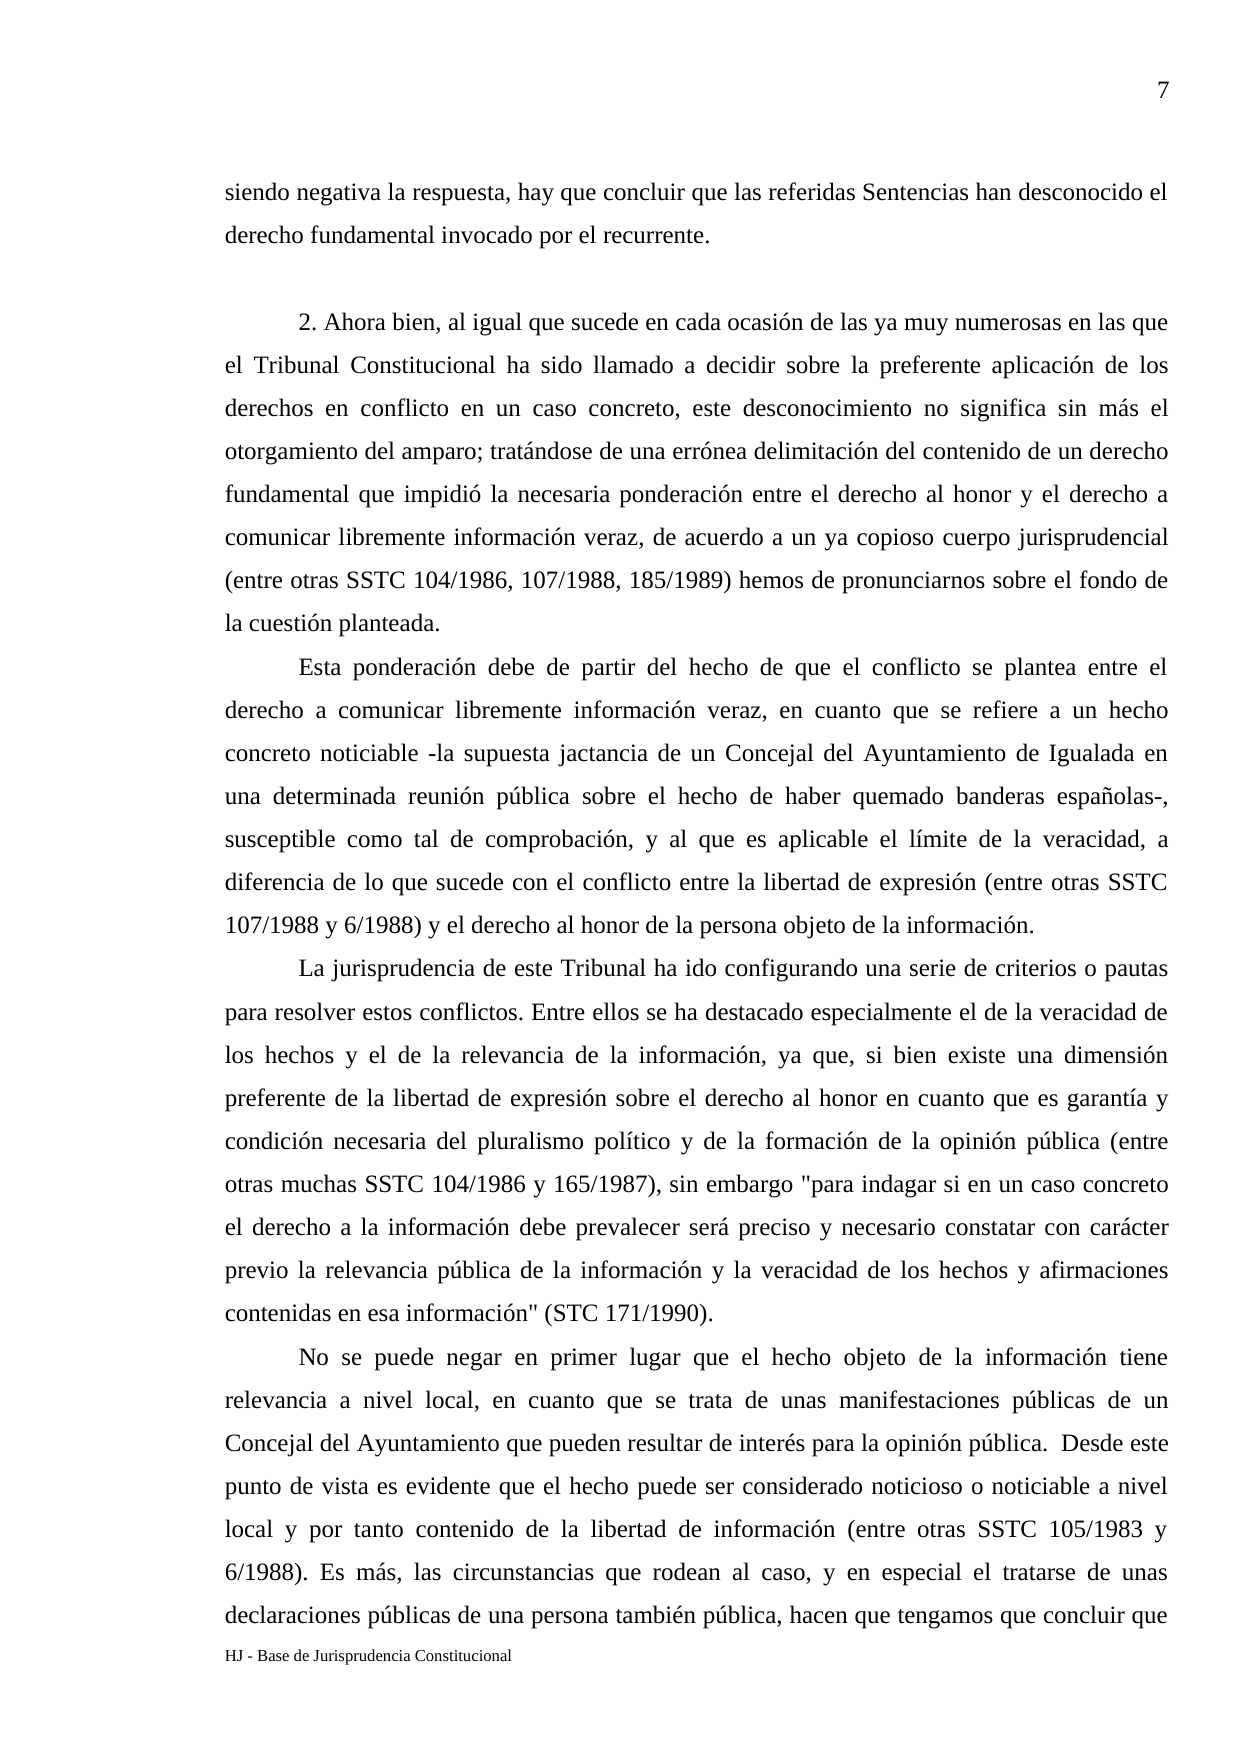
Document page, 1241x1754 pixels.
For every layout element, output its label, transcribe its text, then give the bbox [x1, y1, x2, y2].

text Esta ponderación debe de partir del hecho de que el conflicto se plantea entre el derecho a comunicar libremente información veraz, en cuanto que se refiere a un hecho concreto noticiable -la supuesta jactancia de un Concejal del Ayuntamiento de Igualada en una determinada reunión pública sobre el hecho de haber quemado banderas españolas-, susceptible como tal de comprobación, y al que es aplicable el límite de la veracidad, a diferencia de lo que sucede con el conflicto entre la libertad de expresión (entre otras SSTC 107/1988 y 6/1988) y el derecho al honor de la persona objeto de la información. [224, 652, 1169, 939]
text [224, 177, 1169, 249]
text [224, 1342, 1169, 1629]
text La jurisprudencia de este Tribunal ha ido configurando una serie de criterios o pautas para resolver estos conflictos. Entre ellos se ha destacado especialmente el de la veracidad de los hechos y el de la relevancia de la información, ya que, si bien existe una dimensión preferente de la libertad de expresión sobre el derecho al honor en cuanto que es garantía y condición necesaria del pluralismo político y de la formación de la opinión pública (entre otras muchas SSTC 104/1986 y 165/1987), sin embargo "para indagar si en un caso concreto el derecho a la información debe prevalecer será preciso y necesario constatar con carácter previo la relevancia pública de la información y la veracidad de los hechos y afirmaciones contenidas en esa información" (STC 171/1990). [224, 953, 1169, 1327]
text 2. Ahora bien, al igual que sucede en cada ocasión de las ya muy numerosas en las que el Tribunal Constitucional ha sido llamado a decidir sobre la preferente aplicación de los derechos en conflicto en un caso concreto, este desconocimiento no significa sin más el otorgamiento del amparo; tratándose de una errónea delimitación del contenido de un derecho fundamental que impidió la necesaria ponderación entre el derecho al honor y el derecho a comunicar libremente información veraz, de acuerdo a un ya copioso cuerpo jurisprudencial (entre otras SSTC 104/1986, 107/1988, 185/1989) hemos de pronunciarnos sobre el fondo de la cuestión planteada. [224, 307, 1169, 637]
